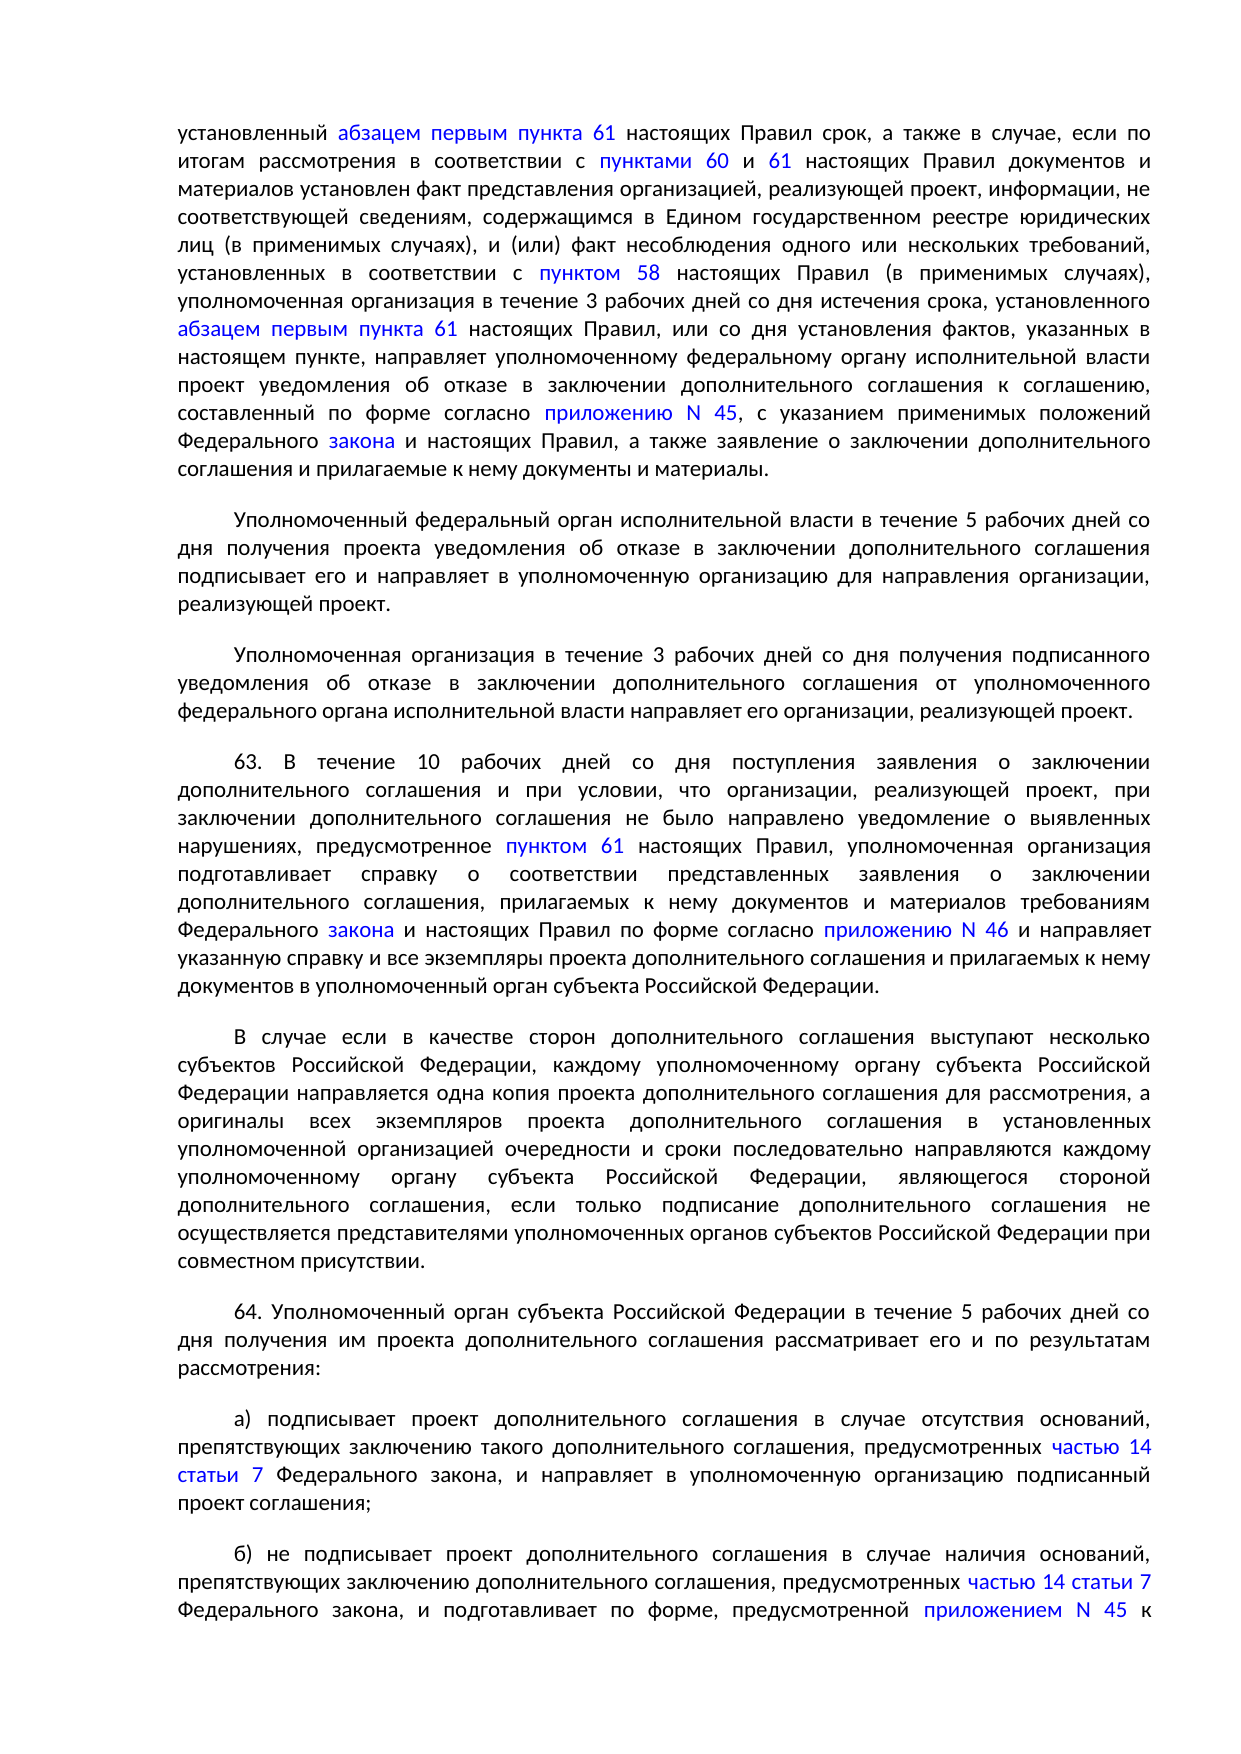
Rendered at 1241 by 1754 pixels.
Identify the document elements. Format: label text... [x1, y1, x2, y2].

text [177, 1539, 1152, 1623]
text В случае если в качестве сторон дополнительного соглашения выступают несколько субъектов Российской Федерации, каждому уполномоченному органу субъекта Российской Федерации направляется одна копия проекта дополнительного соглашения для рассмотрения, а оригиналы всех экземпляров проекта дополнительного соглашения в установленных уполномоченной организацией очередности и сроки последовательно направляются каждому уполномоченному органу субъекта Российской Федерации, являющегося стороной дополнительного соглашения, если только подписание дополнительного соглашения не осуществляется представителями уполномоченных органов субъектов Российской Федерации при совместном присутствии. [177, 1022, 1152, 1274]
text Уполномоченная организация в течение 3 рабочих дней со дня получения подписанного уведомления об отказе в заключении дополнительного соглашения от уполномоченного федерального органа исполнительной власти направляет его организации, реализующей проект. [177, 640, 1152, 724]
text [177, 118, 1152, 482]
text Уполномоченный федеральный орган исполнительной власти в течение 5 рабочих дней со дня получения проекта уведомления об отказе в заключении дополнительного соглашения подписывает его и направляет в уполномоченную организацию для направления организации, реализующей проект. [177, 505, 1152, 617]
text 64. Уполномоченный орган субъекта Российской Федерации в течение 5 рабочих дней со дня получения им проекта дополнительного соглашения рассматривает его и по результатам рассмотрения: [177, 1297, 1152, 1382]
text а) подписывает проект дополнительного соглашения в случае отсутствия оснований, препятствующих заключению такого дополнительного соглашения, предусмотренных частью 14 статьи 7 Федерального закона, и направляет в уполномоченную организацию подписанный проект соглашения; [177, 1404, 1152, 1517]
text 63. В течение 10 рабочих дней со дня поступления заявления о заключении дополнительного соглашения и при условии, что организации, реализующей проект, при заключении дополнительного соглашения не было направлено уведомление о выявленных нарушениях, предусмотренное пунктом 61 настоящих Правил, уполномоченная организация подготавливает справку о соответствии представленных заявления о заключении дополнительного соглашения, прилагаемых к нему документов и материалов требованиям Федерального закона и настоящих Правил по форме согласно приложению N 46 и направляет указанную справку и все экземпляры проекта дополнительного соглашения и прилагаемых к нему документов в уполномоченный орган субъекта Российской Федерации. [177, 747, 1152, 999]
